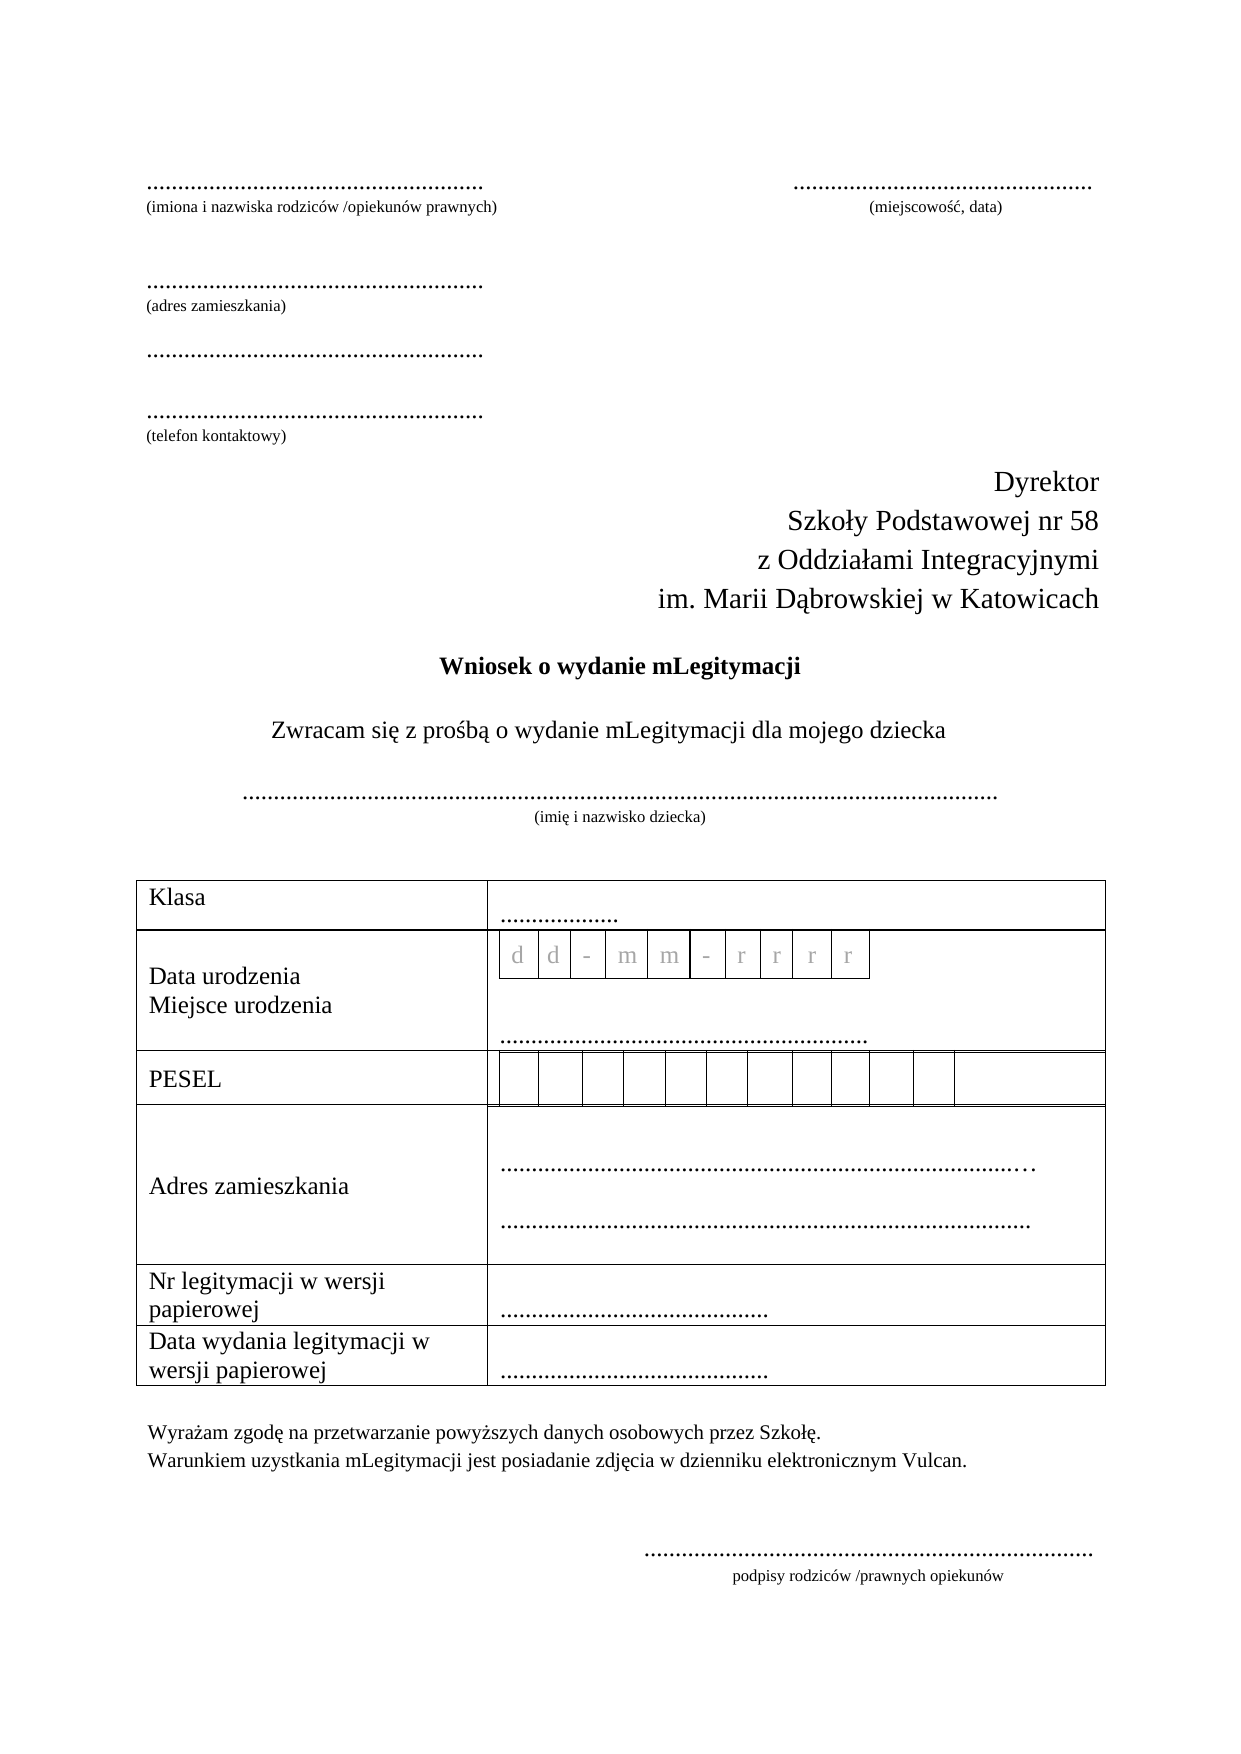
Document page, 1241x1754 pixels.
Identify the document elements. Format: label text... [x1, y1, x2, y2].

table_cell [488, 931, 499, 1050]
table_cell r [726, 931, 760, 978]
table_cell [793, 1053, 831, 1104]
table_cell d [539, 931, 570, 978]
table_cell ........................................................... [499, 979, 869, 1050]
text Dyrektor [147, 464, 1099, 498]
table_cell ........................................... [488, 1265, 1105, 1324]
text Zwracam się z prośbą o wydanie mLegitymacji dla mojego dziecka [118, 715, 1099, 743]
table_header Klasa [137, 881, 487, 929]
table_cell [539, 1053, 582, 1104]
table_cell [748, 1053, 792, 1104]
table_cell [583, 1053, 623, 1104]
table_cell [955, 1053, 1105, 1104]
table_cell [707, 1053, 747, 1104]
text ......................................................................................................................... [147, 776, 1092, 804]
table_cell [870, 1053, 913, 1104]
text (telefon kontaktowy) [146, 426, 1099, 445]
table_cell - [691, 931, 725, 978]
text im. Marii Dąbrowskiej w Katowicach [147, 582, 1099, 615]
table_cell d [500, 931, 538, 978]
table_cell [869, 931, 1105, 1050]
text ........................................................................ [189, 1533, 1099, 1562]
table_cell ........................................... [488, 1326, 1105, 1385]
table_cell r [761, 931, 792, 978]
text (imię i nazwisko dziecka) [147, 807, 1092, 826]
table_cell Nr legitymacji w wersji papierowej [137, 1265, 487, 1324]
table_cell [666, 1053, 706, 1104]
text ...................................................... [146, 265, 1099, 294]
text (adres zamieszkania) [146, 296, 1099, 315]
text Wyrażam zgodę na przetwarzanie powyższych danych osobowych przez Szkołę. [147, 1420, 1099, 1444]
table_header ................... [488, 881, 1105, 929]
table_cell Adres zamieszkania [137, 1105, 487, 1264]
table_cell r [832, 931, 869, 978]
text z Oddziałami Integracyjnymi [147, 542, 1099, 576]
table_cell [488, 1051, 499, 1104]
table_cell [914, 1053, 954, 1104]
table_cell PESEL [137, 1051, 487, 1104]
text ...................................................... [146, 334, 1099, 363]
table_cell Data wydania legitymacji w wersji papierowej [137, 1326, 487, 1385]
text ...................................................... [146, 395, 1099, 424]
text Wniosek o wydanie mLegitymacji [147, 651, 1092, 680]
table_cell [500, 1053, 538, 1104]
table_cell m [648, 931, 689, 978]
table_cell [624, 1053, 665, 1104]
table_cell [832, 1053, 869, 1104]
table_cell Data urodzenia Miejsce urodzenia [137, 931, 487, 1050]
table_cell - [571, 931, 605, 978]
text ...................................................... ................................................ [146, 166, 1099, 195]
text Warunkiem uzystkania mLegitymacji jest posiadanie zdjęcia w dzienniku elektronicznym Vulcan. [147, 1448, 1099, 1528]
table_cell r [793, 931, 831, 978]
text Szkoły Podstawowej nr 58 [147, 503, 1099, 537]
table_cell m [606, 931, 647, 978]
text podpisy rodziców /prawnych opiekunów [147, 1566, 1099, 1585]
text (imiona i nazwiska rodziców /opiekunów prawnych) (miejscowość, data) [146, 197, 1099, 216]
table_cell ..................................................................................… ..................................................................................... [488, 1107, 1105, 1264]
